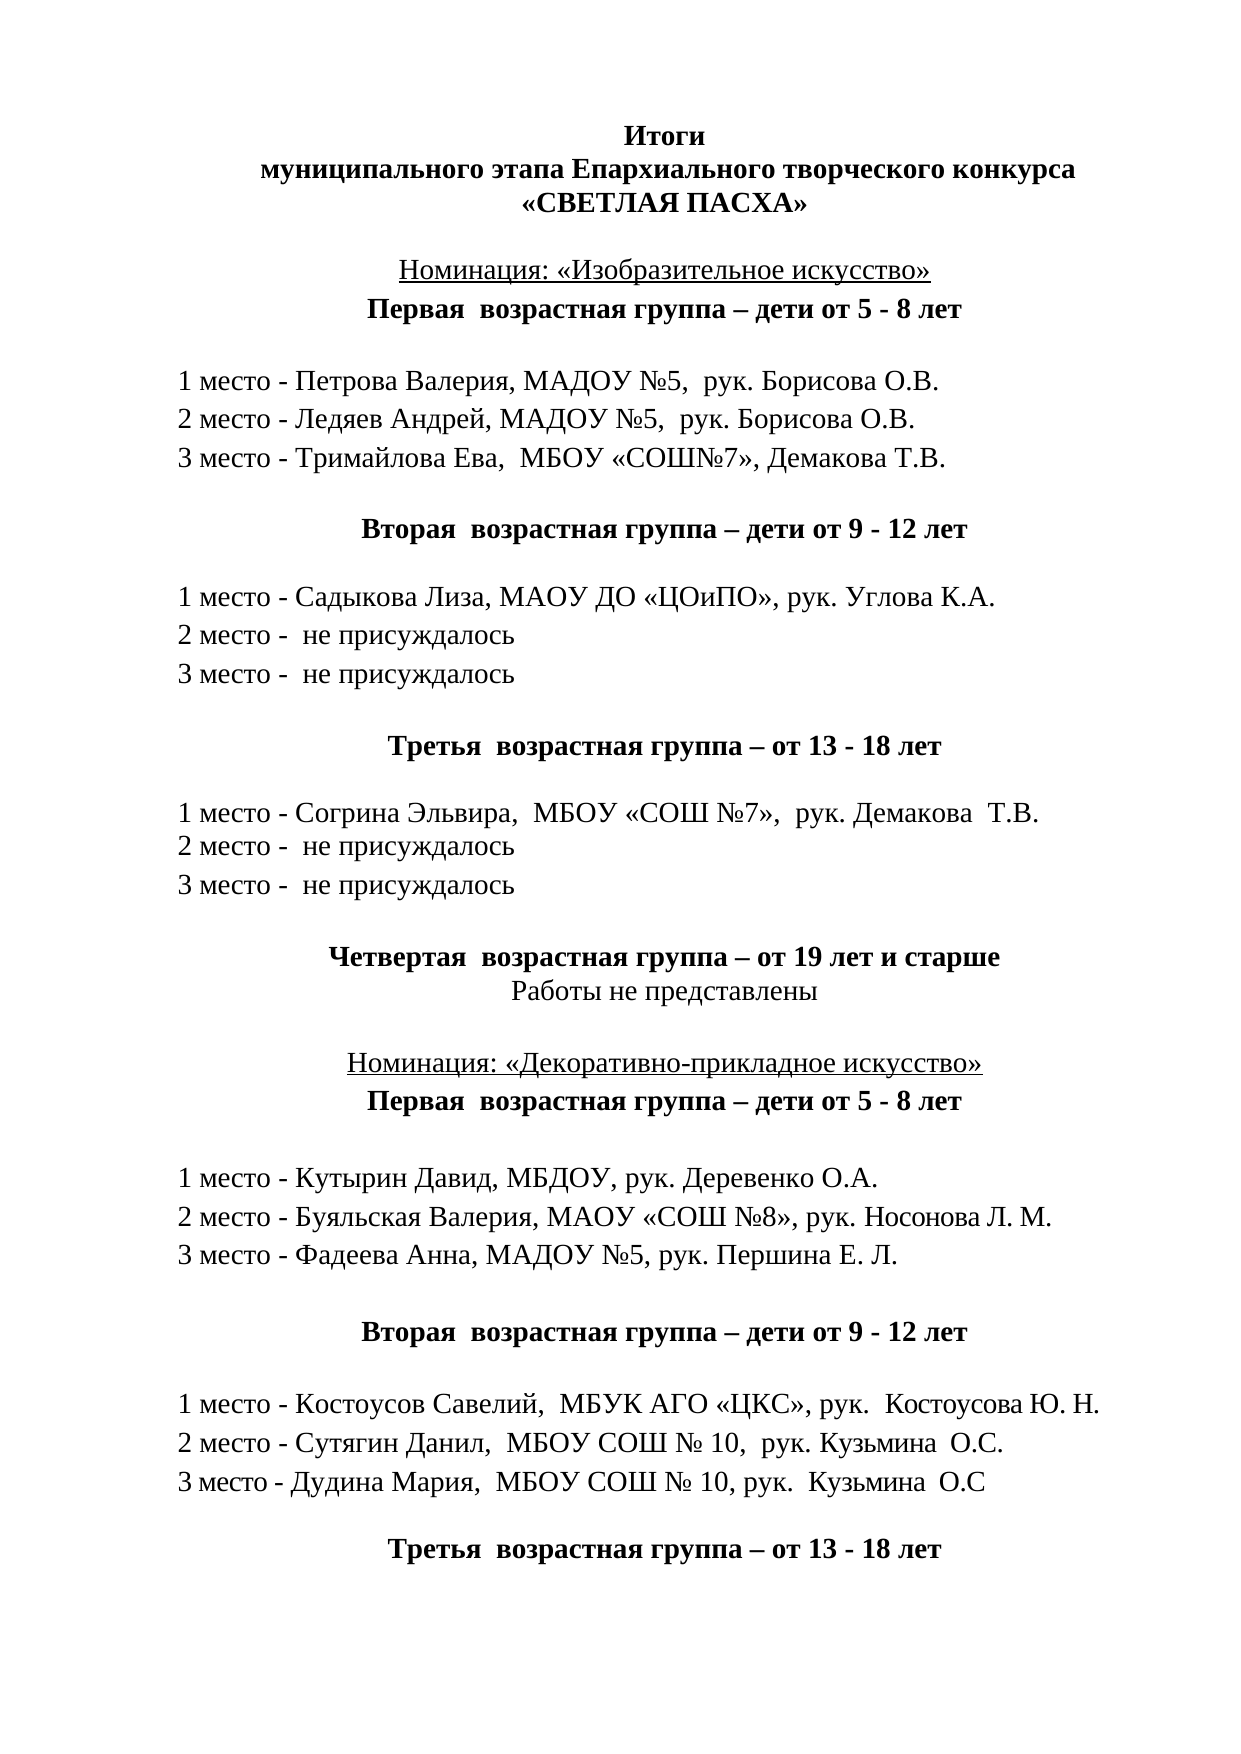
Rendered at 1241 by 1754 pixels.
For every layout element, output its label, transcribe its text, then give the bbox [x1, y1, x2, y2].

text 3 место - Дудина Мария, МБОУ СОШ № 10, рук. Кузьмина О.С [177, 1464, 1152, 1497]
text 3 место - Фадеева Анна, МАДОУ №5, рук. Першина Е. Л. [177, 1237, 1152, 1271]
text Номинация: «Изобразительное искусство» [177, 252, 1152, 286]
text Номинация: «Декоративно-прикладное искусство» [177, 1045, 1152, 1078]
text Первая возрастная группа – дети от 5 - 8 лет [177, 1083, 1152, 1117]
text 1 место - Кутырин Давид, МБДОУ, рук. Деревенко О.А. [177, 1160, 1152, 1194]
text 2 место - не присуждалось [177, 617, 1152, 651]
text Третья возрастная группа – от 13 - 18 лет [177, 728, 1152, 761]
text 3 место - не присуждалось [177, 867, 1152, 901]
text 1 место - Согрина Эльвира, МБОУ «СОШ №7», рук. Демакова Т.В. [177, 795, 1152, 828]
text Третья возрастная группа – от 13 - 18 лет [177, 1531, 1152, 1564]
text 1 место - Садыкова Лиза, МАОУ ДО «ЦОиПО», рук. Углова К.А. [177, 579, 1152, 612]
text Первая возрастная группа – дети от 5 - 8 лет [177, 291, 1152, 324]
text 2 место - не присуждалось [177, 828, 1152, 862]
text Вторая возрастная группа – дети от 9 - 12 лет [177, 1314, 1152, 1348]
text Итоги [177, 118, 1152, 152]
text 3 место - Тримайлова Ева, МБОУ «СОШ№7», Демакова Т.В. [177, 440, 1152, 473]
text муниципального этапа Епархиального творческого конкурса «СВЕТЛАЯ ПАСХА» [177, 152, 1152, 219]
text 3 место - не присуждалось [177, 656, 1152, 689]
text 2 место - Сутягин Данил, МБОУ СОШ № 10, рук. Кузьмина О.С. [177, 1425, 1152, 1459]
text 2 место - Ледяев Андрей, МАДОУ №5, рук. Борисова О.В. [177, 401, 1152, 435]
text 1 место - Костоусов Савелий, МБУК АГО «ЦКС», рук. Костоусова Ю. Н. [177, 1387, 1152, 1420]
text 1 место - Петрова Валерия, МАДОУ №5, рук. Борисова О.В. [177, 363, 1152, 396]
text Вторая возрастная группа – дети от 9 - 12 лет [177, 512, 1152, 545]
text Работы не представлены [177, 973, 1152, 1006]
text 2 место - Буяльская Валерия, МАОУ «СОШ №8», рук. Носонова Л. М. [177, 1199, 1152, 1232]
text Четвертая возрастная группа – от 19 лет и старше [177, 939, 1152, 973]
